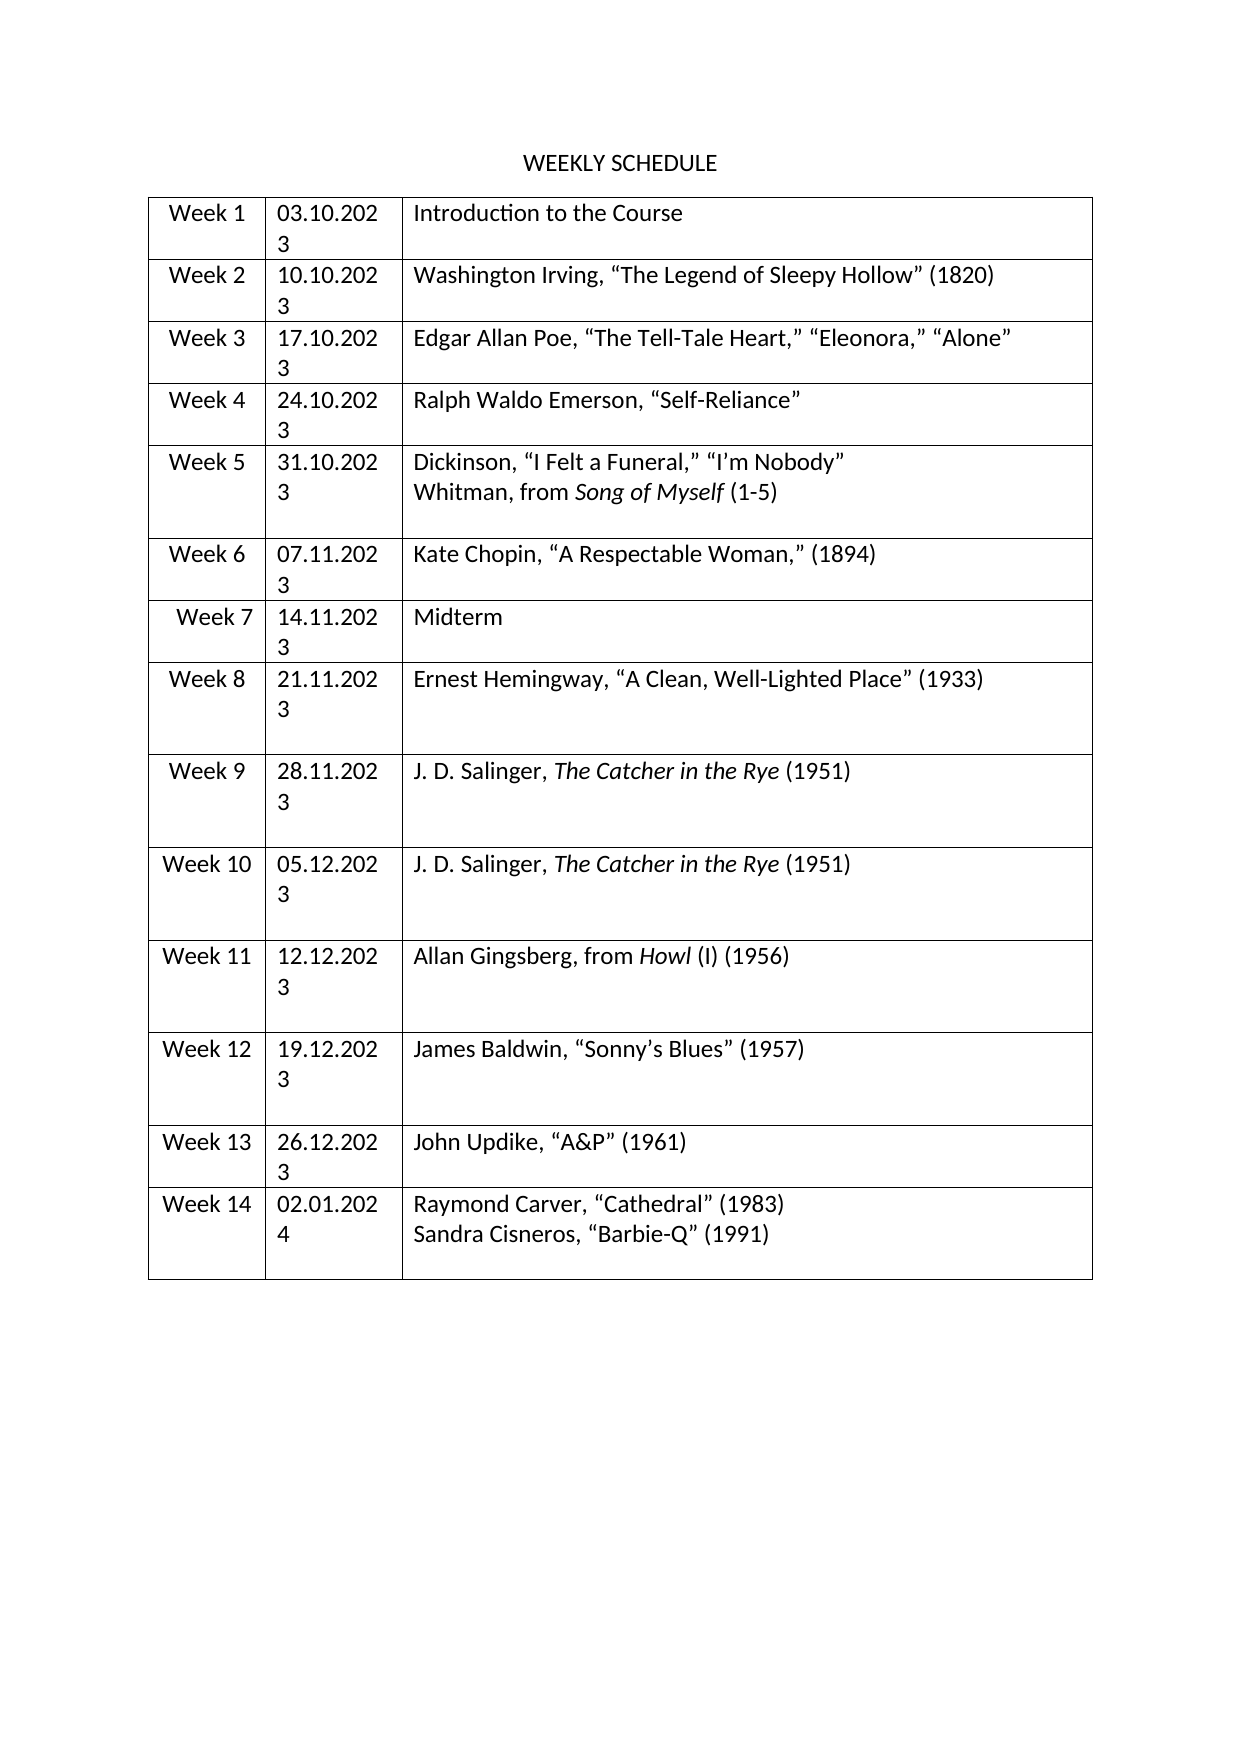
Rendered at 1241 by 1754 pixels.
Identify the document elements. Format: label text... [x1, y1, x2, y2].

table_cell Allan Gingsberg, from Howl (I) (1956) [403, 941, 1092, 1032]
table_cell 31.10.2023 [266, 446, 402, 537]
table_cell Week 2 [149, 260, 265, 321]
table_cell Week 13 [149, 1126, 265, 1187]
table_cell Washington Irving, “The Legend of Sleepy Hollow” (1820) [403, 260, 1092, 321]
table_cell Week 10 [149, 848, 265, 939]
table_cell Week 4 [149, 384, 265, 445]
table_header Week 1 [149, 198, 265, 259]
table_cell J. D. Salinger, The Catcher in the Rye (1951) [403, 755, 1092, 847]
table_cell Week 9 [149, 755, 265, 847]
table_cell 26.12.2023 [266, 1126, 402, 1187]
table_cell 21.11.2023 [266, 663, 402, 754]
table_cell Week 7 [149, 601, 265, 662]
table_cell 24.10.2023 [266, 384, 402, 445]
table_cell 07.11.2023 [266, 539, 402, 599]
table_cell 10.10.2023 [266, 260, 402, 321]
table_cell Week 14 [149, 1188, 265, 1279]
table_cell 14.11.2023 [266, 601, 402, 662]
table_cell John Updike, “A&P” (1961) [403, 1126, 1092, 1187]
table_cell 05.12.2023 [266, 848, 402, 939]
table_header 03.10.2023 [266, 198, 402, 259]
table_cell 19.12.2023 [266, 1033, 402, 1125]
table_cell Ralph Waldo Emerson, “Self-Reliance” [403, 384, 1092, 445]
table_cell Week 5 [149, 446, 265, 537]
table_cell James Baldwin, “Sonny’s Blues” (1957) [403, 1033, 1092, 1125]
table_cell Week 3 [149, 322, 265, 383]
table_cell Week 12 [149, 1033, 265, 1125]
table_cell Midterm [403, 601, 1092, 662]
table_cell Week 8 [149, 663, 265, 754]
table_cell Week 6 [149, 539, 265, 599]
table_cell Week 11 [149, 941, 265, 1032]
text WEEKLY SCHEDULE [148, 148, 1093, 178]
table_cell Dickinson, “I Felt a Funeral,” “I’m Nobody” Whitman, from Song of Myself (1-5) [403, 446, 1092, 537]
table_cell 28.11.2023 [266, 755, 402, 847]
table_cell 17.10.2023 [266, 322, 402, 383]
table_cell Kate Chopin, “A Respectable Woman,” (1894) [403, 539, 1092, 599]
table_header Introduction to the Course [403, 198, 1092, 259]
table_cell 12.12.2023 [266, 941, 402, 1032]
table_cell Ernest Hemingway, “A Clean, Well-Lighted Place” (1933) [403, 663, 1092, 754]
table_cell 02.01.2024 [266, 1188, 402, 1279]
table_cell Edgar Allan Poe, “The Tell-Tale Heart,” “Eleonora,” “Alone” [403, 322, 1092, 383]
table_cell Raymond Carver, “Cathedral” (1983) Sandra Cisneros, “Barbie-Q” (1991) [403, 1188, 1092, 1279]
table_cell J. D. Salinger, The Catcher in the Rye (1951) [403, 848, 1092, 939]
